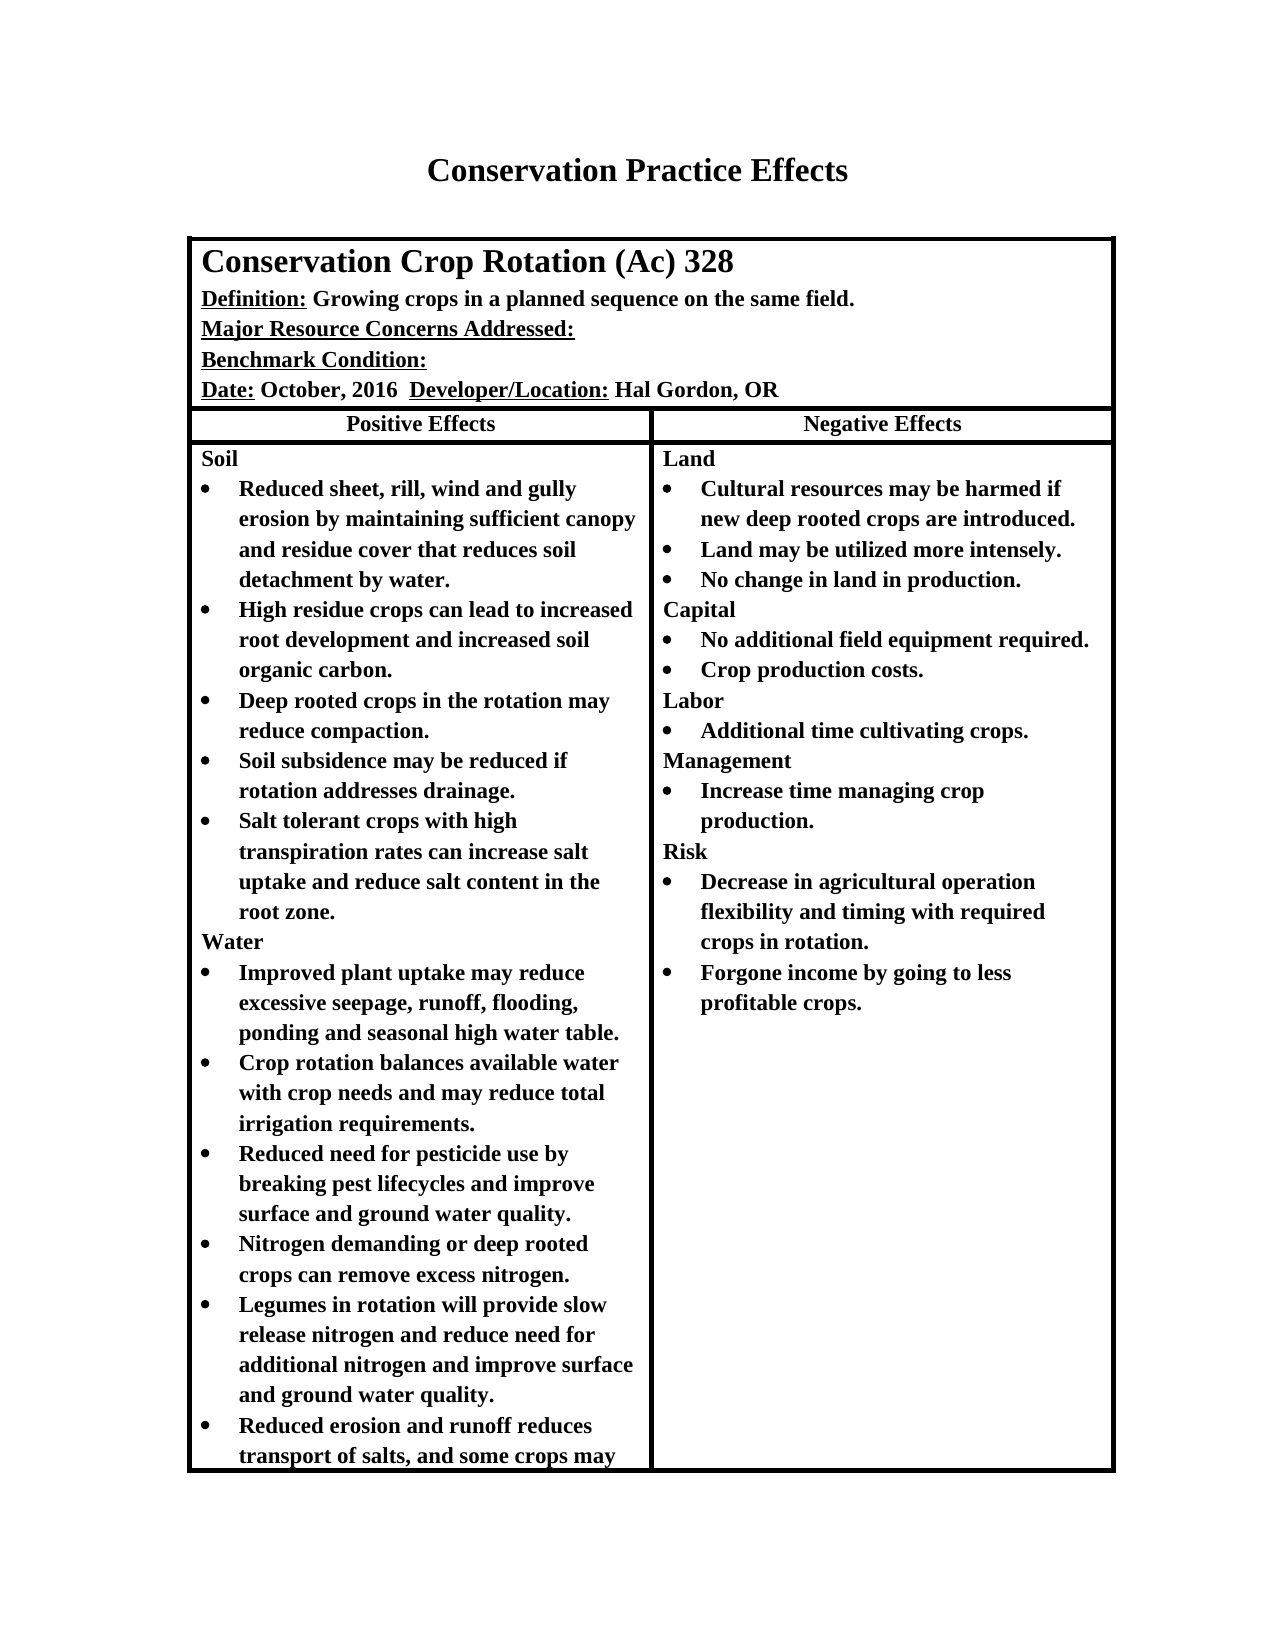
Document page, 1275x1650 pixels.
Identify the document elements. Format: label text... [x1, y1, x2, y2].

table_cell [654, 445, 1111, 1468]
text Conservation Practice Effects [187, 150, 1087, 188]
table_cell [192, 445, 649, 1468]
table_cell Positive Effects [192, 411, 649, 440]
table_header Conservation Crop Rotation (Ac) 328 Definition: Growing crops in a planned sequence on the same field. Major Resource Concerns Addressed: Benchmark Condition: Date: October, 2016 Developer/Location: Hal Gordon, OR [192, 241, 1111, 406]
table_cell Negative Effects [654, 411, 1111, 440]
